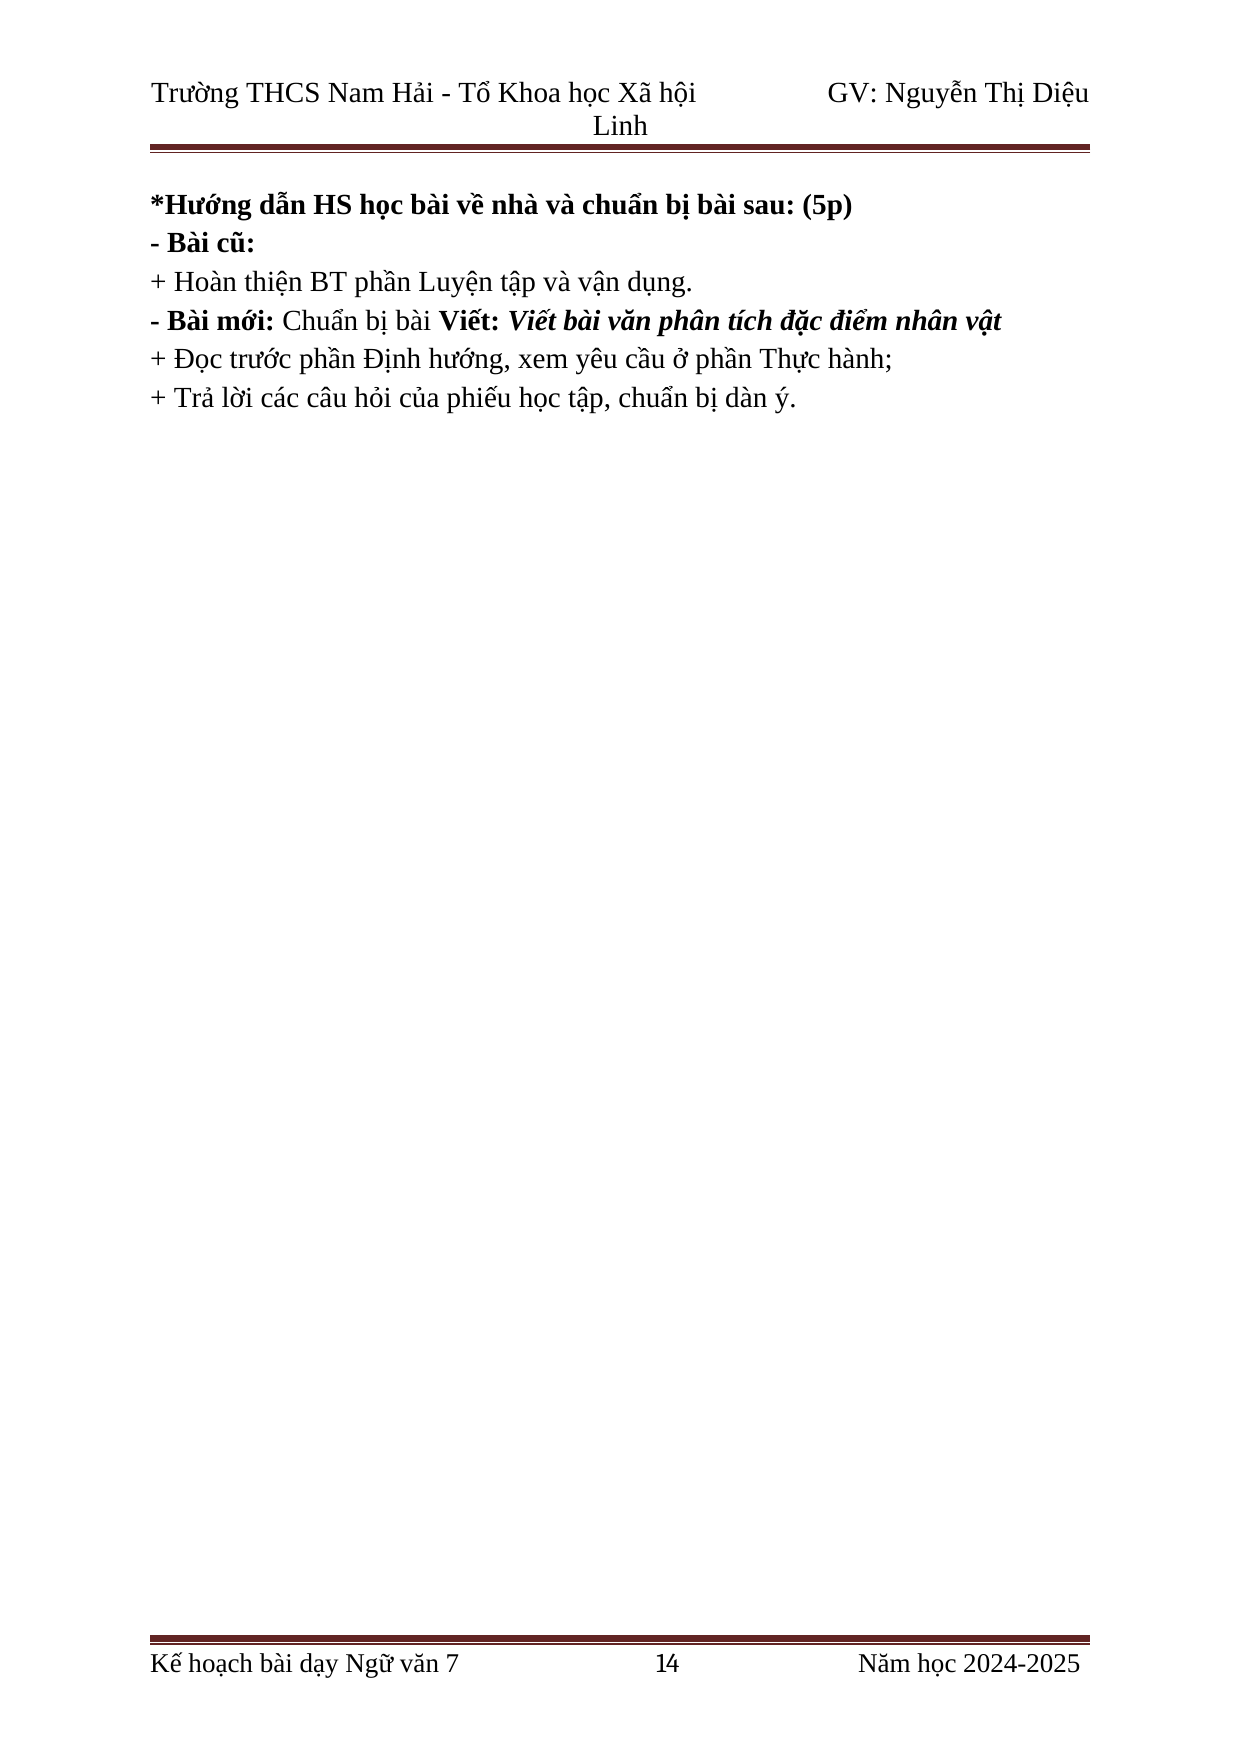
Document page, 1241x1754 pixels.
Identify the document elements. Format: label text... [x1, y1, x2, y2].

text + Hoàn thiện BT phần Luyện tập và vận dụng. [150, 264, 1090, 298]
text + Đọc trước phần Định hướng, xem yêu cầu ở phần Thực hành; [150, 341, 1090, 375]
text + Trả lời các câu hỏi của phiếu học tập, chuẩn bị dàn ý. [150, 380, 1090, 413]
text - Bài cũ: [150, 226, 1090, 259]
text *Hướng dẫn HS học bài về nhà và chuẩn bị bài sau: (5p) [150, 187, 1090, 221]
text - Bài mới: Chuẩn bị bài Viết: Viết bài văn phân tích đặc điểm nhân vật [150, 303, 1090, 336]
